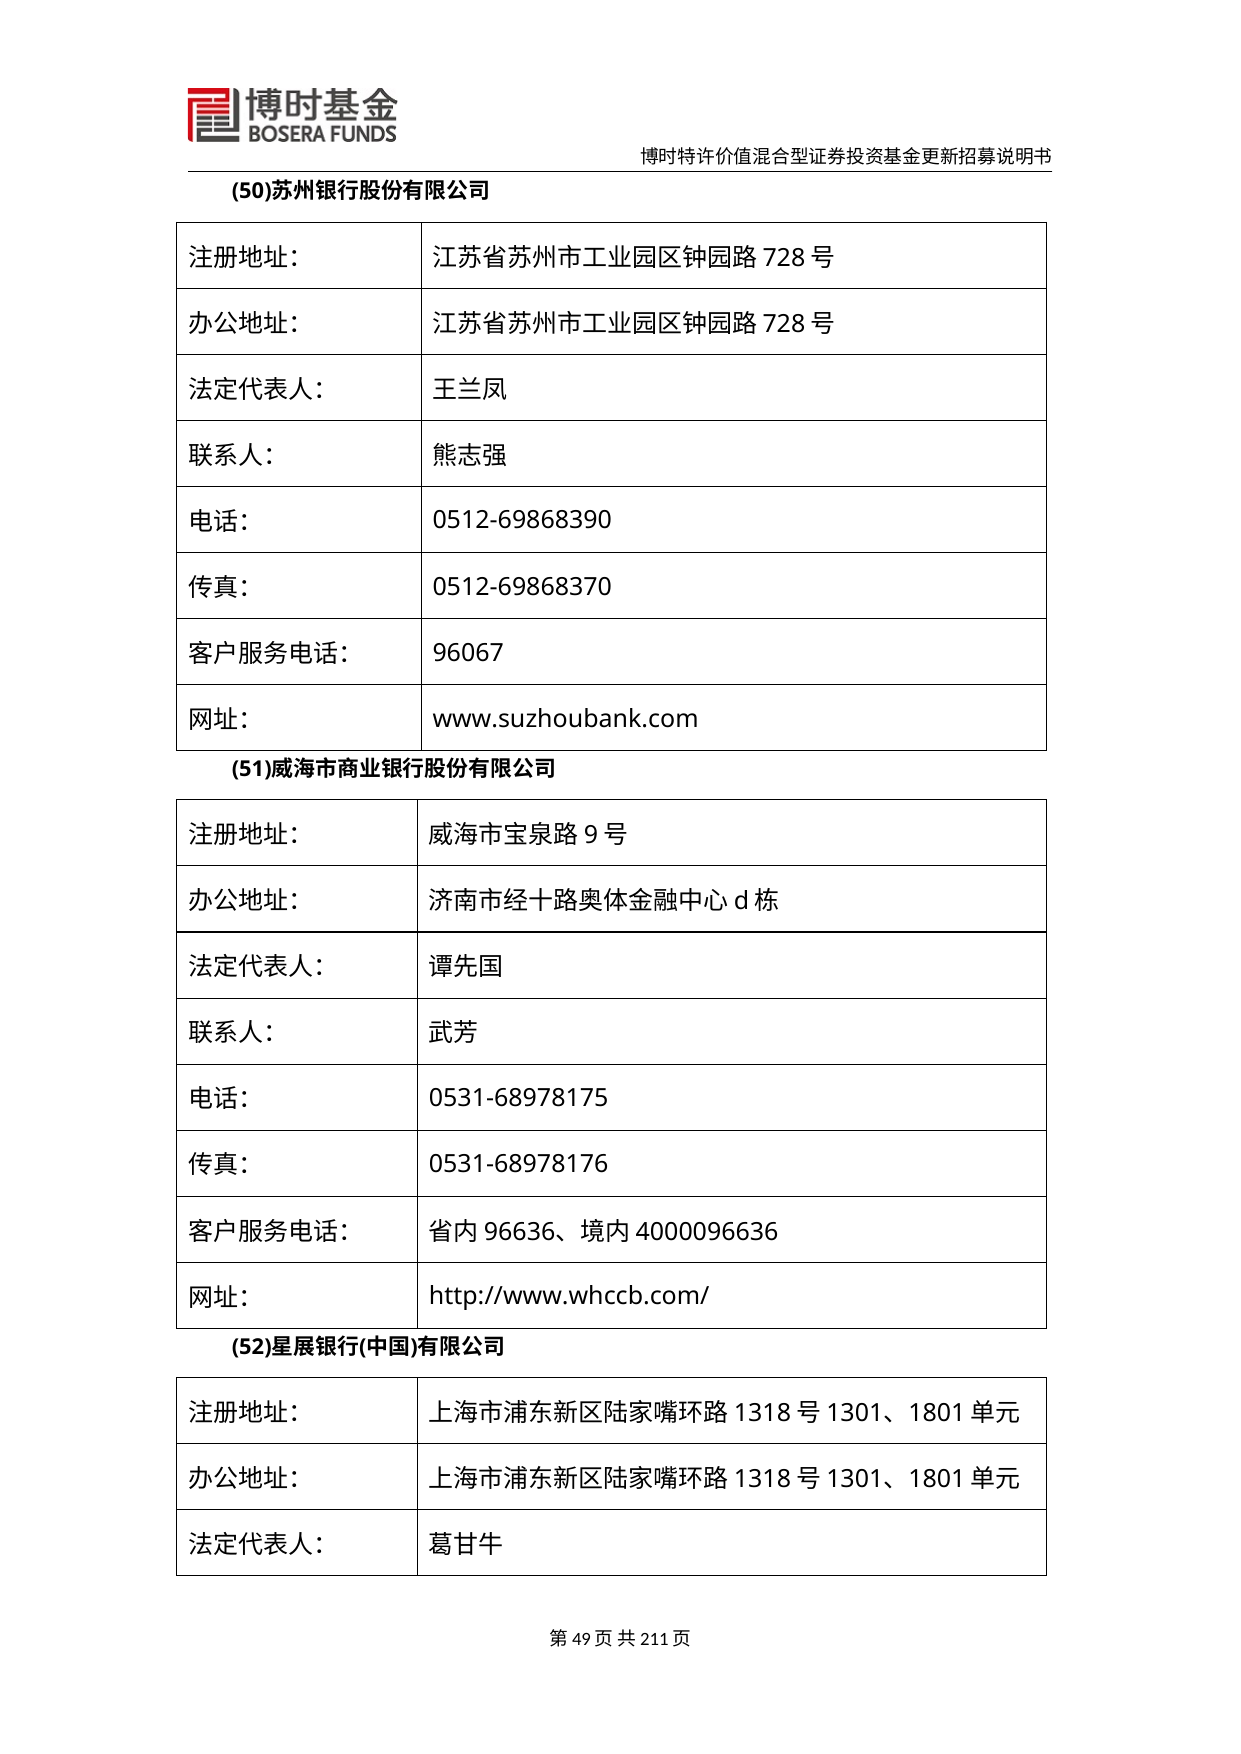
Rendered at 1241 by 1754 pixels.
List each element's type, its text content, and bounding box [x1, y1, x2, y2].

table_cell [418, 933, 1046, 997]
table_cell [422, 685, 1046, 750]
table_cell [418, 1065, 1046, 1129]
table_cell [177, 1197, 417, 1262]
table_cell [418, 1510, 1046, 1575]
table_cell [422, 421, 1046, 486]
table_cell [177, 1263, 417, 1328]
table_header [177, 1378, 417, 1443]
text (51)威海市商业银行股份有限公司 [188, 751, 1052, 783]
text (50)苏州银行股份有限公司 [188, 173, 1052, 206]
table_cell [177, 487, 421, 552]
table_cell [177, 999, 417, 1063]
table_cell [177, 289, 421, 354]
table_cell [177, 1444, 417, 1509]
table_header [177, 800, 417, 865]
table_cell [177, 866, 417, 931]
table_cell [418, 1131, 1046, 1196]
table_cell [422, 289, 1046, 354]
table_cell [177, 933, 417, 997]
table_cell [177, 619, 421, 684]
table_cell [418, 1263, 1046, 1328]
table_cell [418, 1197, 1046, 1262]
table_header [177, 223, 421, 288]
picture [187, 88, 398, 142]
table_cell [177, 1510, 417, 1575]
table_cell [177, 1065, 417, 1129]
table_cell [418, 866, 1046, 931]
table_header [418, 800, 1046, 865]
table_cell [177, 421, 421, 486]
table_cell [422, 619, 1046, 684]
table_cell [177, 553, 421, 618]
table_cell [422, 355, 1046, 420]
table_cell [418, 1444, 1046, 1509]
text (52)星展银行(中国)有限公司 [188, 1329, 1052, 1361]
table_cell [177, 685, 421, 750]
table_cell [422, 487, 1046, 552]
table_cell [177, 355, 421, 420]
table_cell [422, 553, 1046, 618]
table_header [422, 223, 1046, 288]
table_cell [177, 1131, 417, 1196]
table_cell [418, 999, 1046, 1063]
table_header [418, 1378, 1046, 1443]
